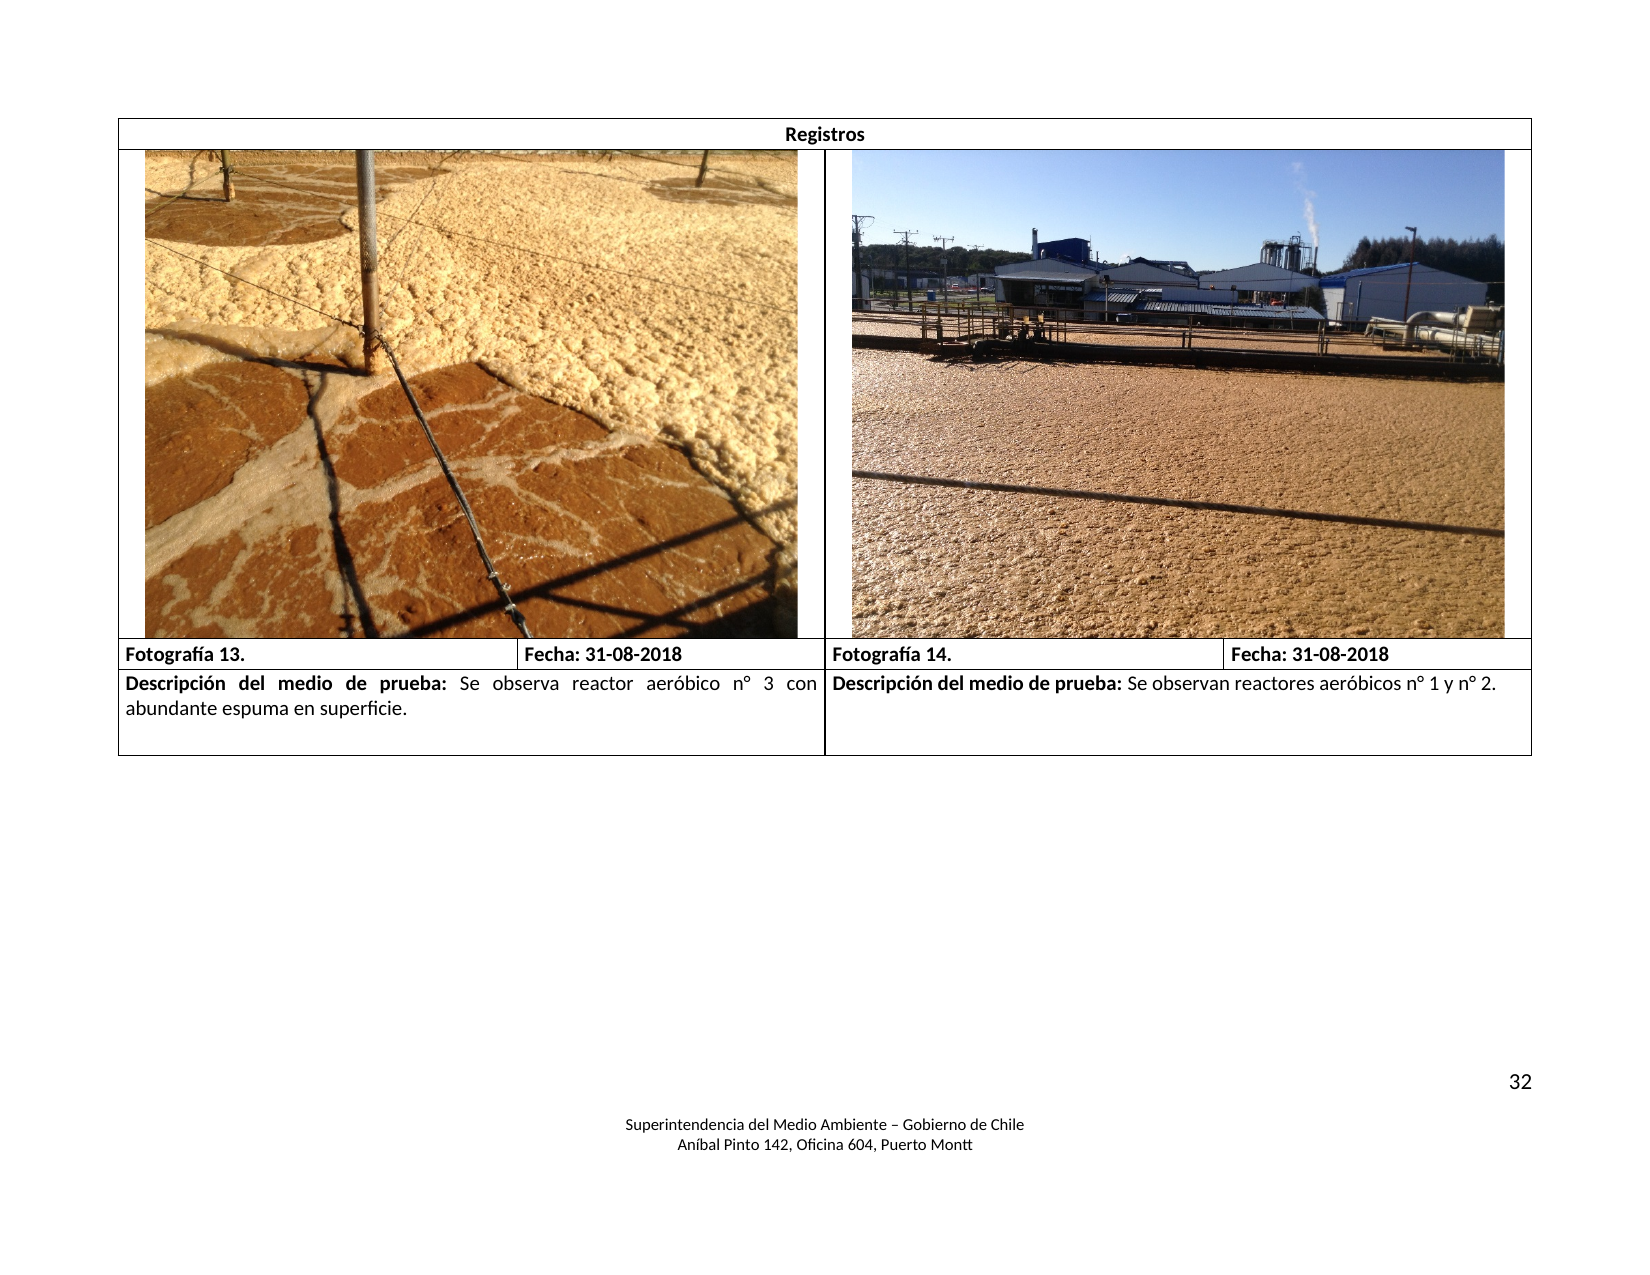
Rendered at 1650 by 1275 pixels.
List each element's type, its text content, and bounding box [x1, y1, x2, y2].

table_cell [1505, 150, 1531, 638]
picture [852, 150, 1505, 638]
table_cell Descripción del medio de prueba: Se observan reactores aeróbicos n° 1 y n° 2. [826, 670, 1531, 755]
table_cell Descripción del medio de prueba: Se observa reactor aeróbico n° 3 con abundante espuma en superficie. [119, 670, 824, 755]
table_cell [826, 150, 852, 638]
table_cell [798, 150, 824, 638]
picture [145, 150, 798, 638]
table_cell Fotografía 14. [826, 639, 1223, 669]
table_cell Fotografía 13. [119, 639, 517, 669]
table_cell Fecha: 31-08-2018 [518, 639, 824, 669]
table_header Registros [119, 119, 1531, 149]
table_cell Fecha: 31-08-2018 [1224, 639, 1531, 669]
table_cell [119, 150, 145, 638]
